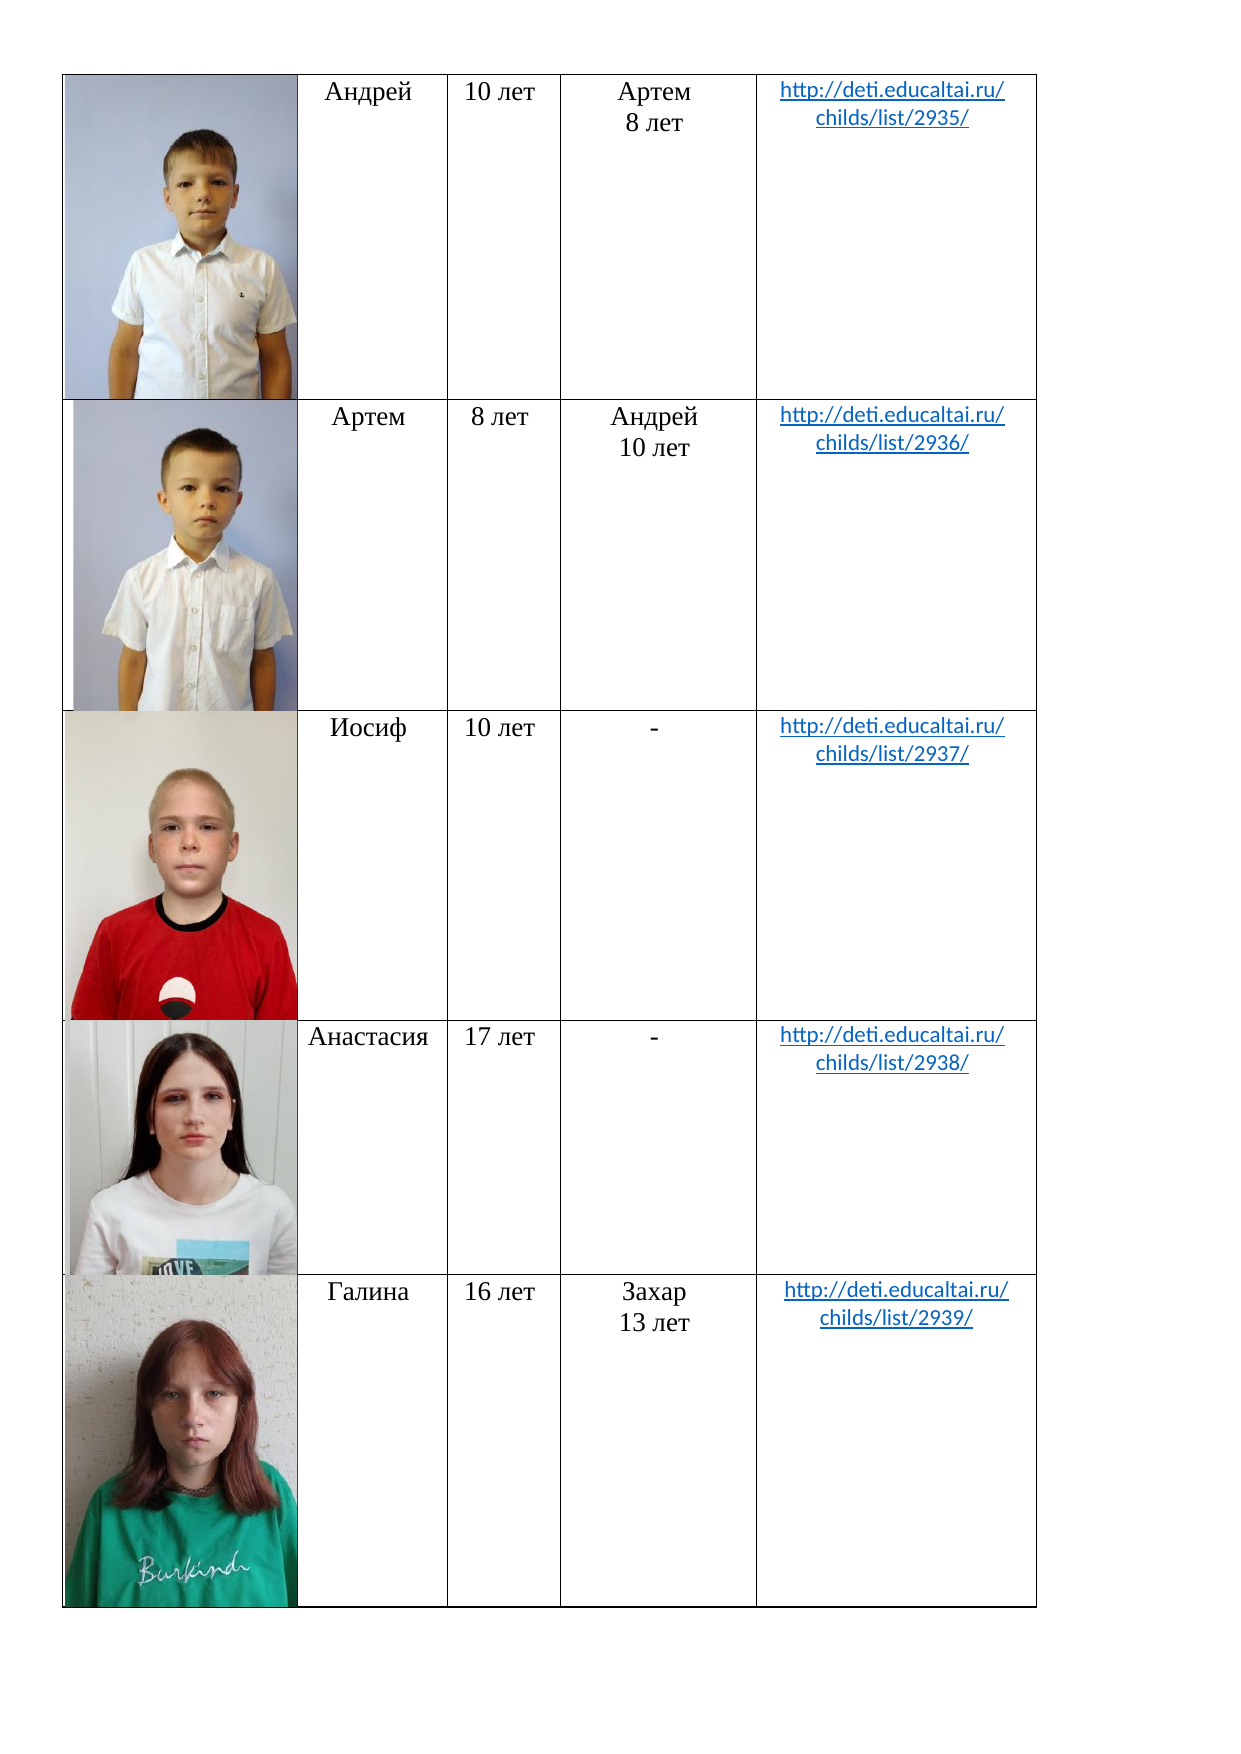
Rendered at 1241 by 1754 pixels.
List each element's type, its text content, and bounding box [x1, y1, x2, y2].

table_cell Анастасия [298, 1021, 447, 1274]
table_cell 16 лет [448, 1275, 560, 1606]
table_cell 10 лет [448, 711, 560, 1019]
table_cell Артем 8 лет [561, 75, 756, 399]
table_cell 8 лет [448, 400, 560, 710]
table_cell Иосиф [298, 711, 447, 1019]
table_cell 10 лет [448, 75, 560, 399]
table_cell Артем [298, 400, 447, 710]
table_cell Андрей 10 лет [561, 400, 756, 710]
table_cell http://deti.educaltai.ru/childs/list/2938/ [757, 1021, 1036, 1274]
picture [64, 400, 298, 1607]
table_cell - [561, 711, 756, 1019]
picture [64, 75, 298, 399]
table_cell [63, 400, 73, 710]
table_cell http://deti.educaltai.ru/childs/list/2939/ [757, 1275, 1036, 1606]
table_cell - [561, 1021, 756, 1274]
table_cell Андрей [298, 75, 447, 399]
table_cell http://deti.educaltai.ru/childs/list/2936/ [757, 400, 1036, 710]
table_cell Захар 13 лет [561, 1275, 756, 1606]
table_cell http://deti.educaltai.ru/childs/list/2935/ [757, 75, 1036, 399]
table_cell 17 лет [448, 1021, 560, 1274]
table_cell http://deti.educaltai.ru/childs/list/2937/ [757, 711, 1036, 1019]
table_cell Галина [298, 1275, 447, 1606]
